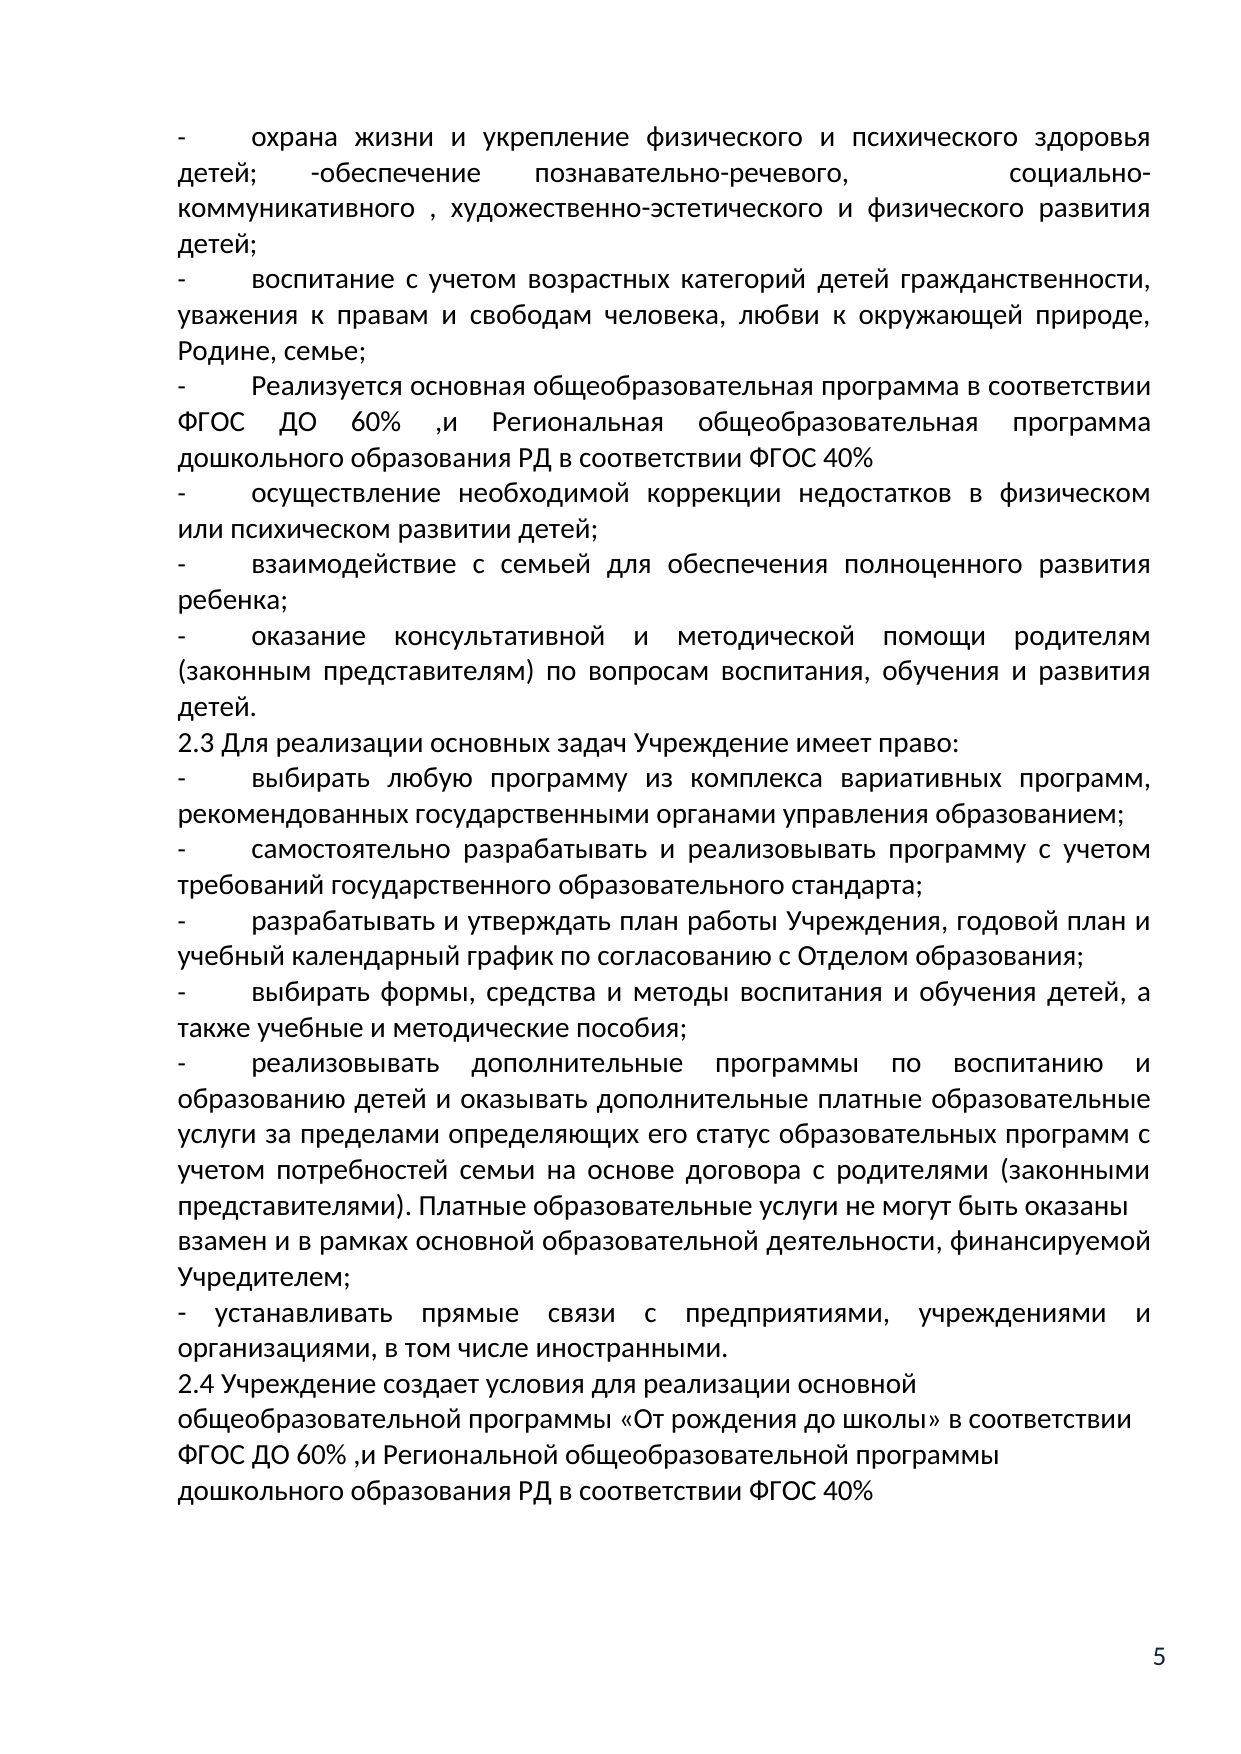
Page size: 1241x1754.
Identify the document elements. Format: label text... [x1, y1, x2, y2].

list выбирать формы, средства и методы воспитания и обучения детей, а также учебные и методические пособия; [177, 973, 1152, 1044]
list разрабатывать и утверждать план работы Учреждения, годовой план и учебный календарный график по согласованию с Отделом образования; [177, 902, 1152, 973]
text взамен и в рамках основной образовательной деятельности, финансируемой Учредителем; [177, 1222, 1152, 1294]
list взаимодействие с семьей для обеспечения полноценного развития ребенка; [177, 546, 1152, 617]
text - устанавливать прямые связи с предприятиями, учреждениями и организациями, в том числе иностранными. [177, 1294, 1152, 1365]
list осуществление необходимой коррекции недостатков в физическом или психическом развитии детей; [177, 474, 1152, 546]
list самостоятельно разрабатывать и реализовывать программу с учетом требований государственного образовательного стандарта; [177, 831, 1152, 902]
list Реализуется основная общеобразовательная программа в соответствии ФГОС ДО 60% ,и Региональная общеобразовательная программа дошкольного образования РД в соответствии ФГОС 40% [177, 367, 1152, 474]
list воспитание с учетом возрастных категорий детей гражданственности, уважения к правам и свободам человека, любви к окружающей природе, Родине, семье; [177, 261, 1152, 367]
text 2.4 Учреждение создает условия для реализации основной общеобразовательной программы «От рождения до школы» в соответствии ФГОС ДО 60% ,и Региональной общеобразовательной программы дошкольного образования РД в соответствии ФГОС 40% [177, 1365, 1152, 1507]
list Для реализации основных задач Учреждение имеет право: [177, 724, 1152, 759]
list оказание консультативной и методической помощи родителям (законным представителям) по вопросам воспитания, обучения и развития детей. [177, 617, 1152, 724]
list выбирать любую программу из комплекса вариативных программ, рекомендованных государственными органами управления образованием; [177, 759, 1152, 831]
list реализовывать дополнительные программы по воспитанию и образованию детей и оказывать дополнительные платные образовательные услуги за пределами определяющих его статус образовательных программ с учетом потребностей семьи на основе договора с родителями (законными представителями). Платные образовательные услуги не могут быть оказаны [177, 1044, 1152, 1222]
list охрана жизни и укрепление физического и психического здоровья детей; -обеспечение познавательно-речевого, социально-коммуникативного , художественно-эстетического и физического развития детей; [177, 118, 1152, 261]
